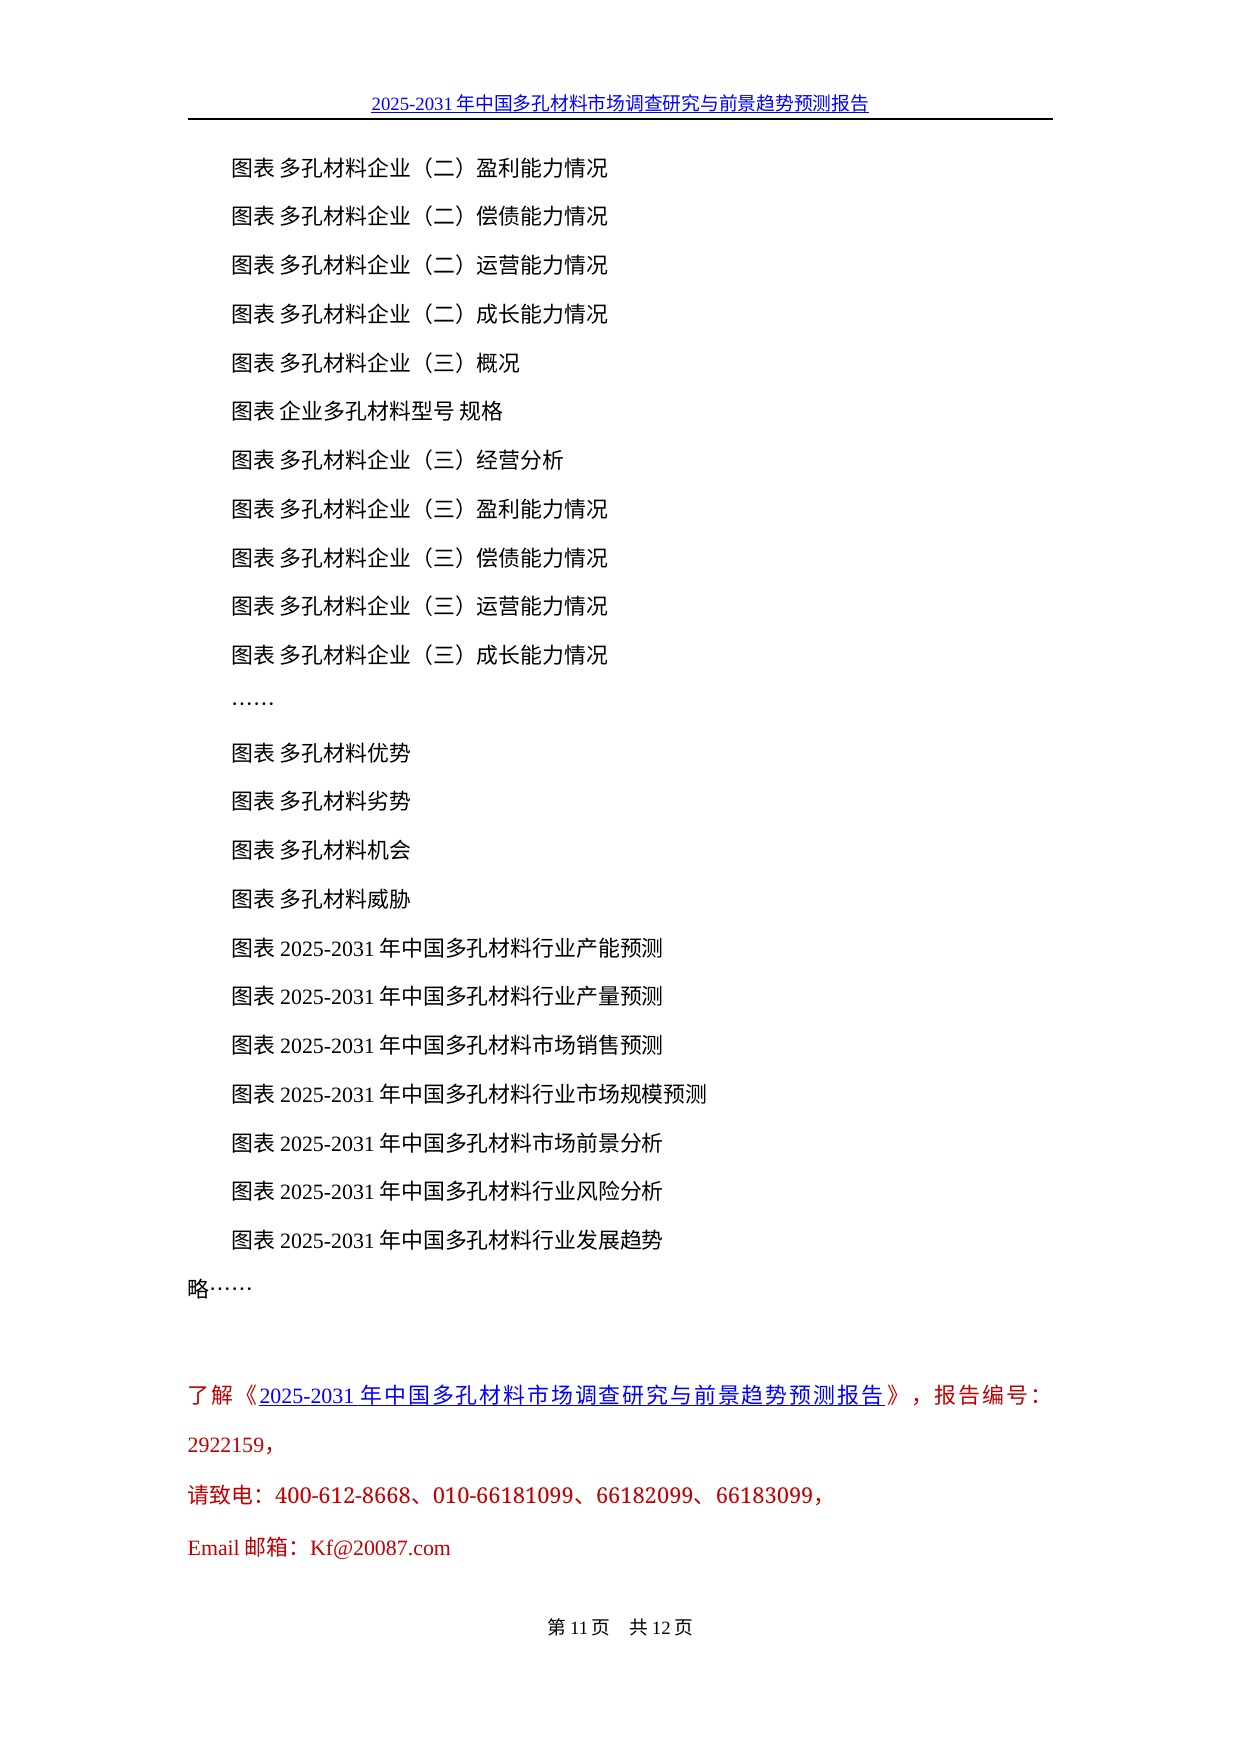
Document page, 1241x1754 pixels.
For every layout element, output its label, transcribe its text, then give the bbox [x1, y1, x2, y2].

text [187, 150, 1053, 1304]
text Email邮箱：Kf@20087.com [187, 1530, 1053, 1562]
text 了解《2025-2031年中国多孔材料市场调查研究与前景趋势预测报告》，报告编号：2922159， [187, 1378, 1053, 1459]
text 请致电：400-612-8668、010-66181099、66182099、66183099， [187, 1478, 1053, 1511]
